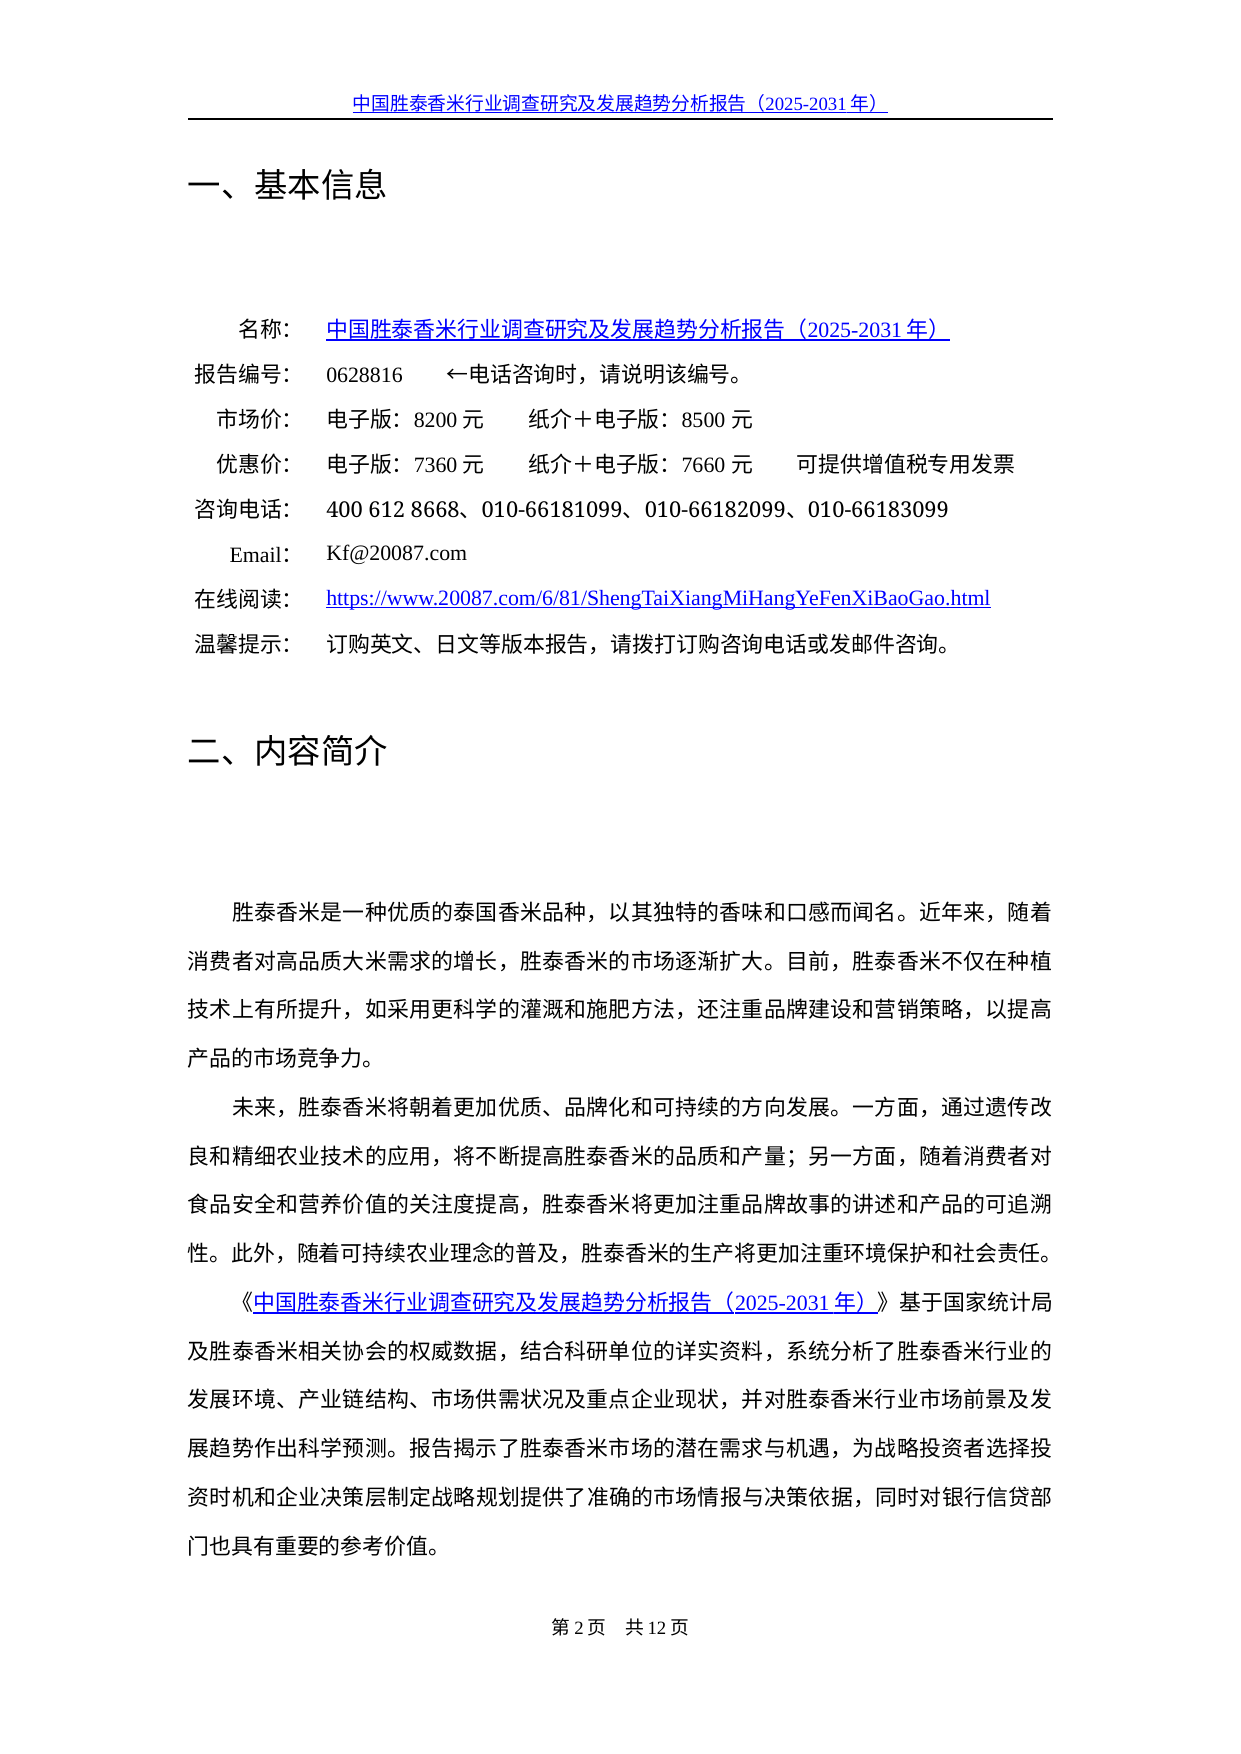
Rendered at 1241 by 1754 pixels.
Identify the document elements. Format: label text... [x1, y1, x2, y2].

table_cell 在线阅读： [167, 582, 315, 627]
table_header 名称： [167, 312, 315, 357]
table_cell 0628816 ←电话咨询时，请说明该编号。 [315, 357, 1073, 402]
table_cell 订购英文、日文等版本报告，请拨打订购咨询电话或发邮件咨询。 [315, 627, 1073, 672]
table_cell Email： [167, 537, 315, 582]
table_cell Kf@20087.com [315, 537, 1073, 582]
table_cell [315, 582, 1073, 627]
table_cell 温馨提示： [167, 627, 315, 672]
table_cell 电子版：7360 元 纸介＋电子版：7660 元 可提供增值税专用发票 [315, 447, 1073, 492]
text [187, 894, 1053, 1561]
table_cell 电子版：8200 元 纸介＋电子版：8500 元 [315, 402, 1073, 447]
table_cell 咨询电话： [167, 492, 315, 537]
table_cell 市场价： [167, 402, 315, 447]
title 一、基本信息 [187, 150, 1053, 215]
table_header 中国胜泰香米行业调查研究及发展趋势分析报告（2025-2031年） [315, 312, 1073, 357]
table_cell 优惠价： [167, 447, 315, 492]
table_cell 报告编号： [167, 357, 315, 402]
title 二、内容简介 [187, 717, 1053, 782]
table_cell 400 612 8668、010-66181099、010-66182099、010-66183099 [315, 492, 1073, 537]
